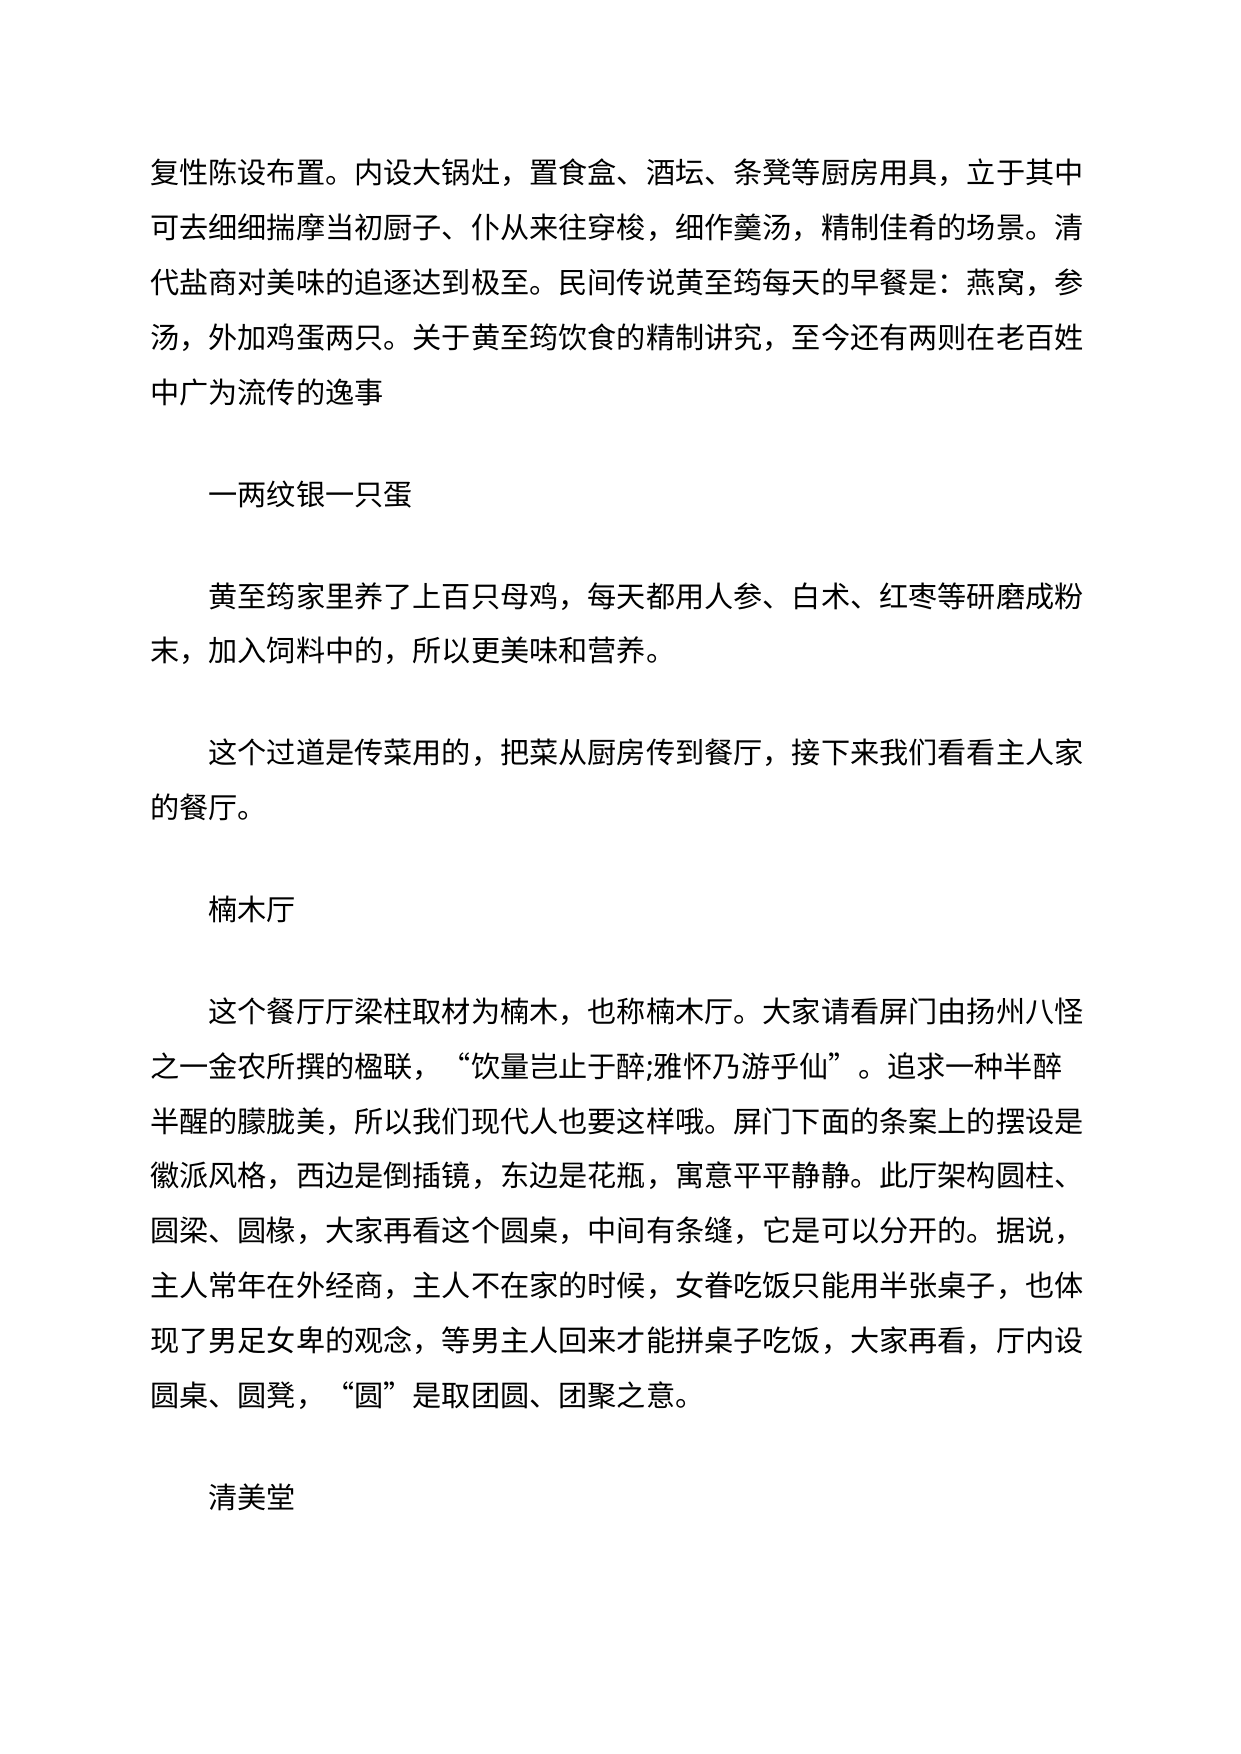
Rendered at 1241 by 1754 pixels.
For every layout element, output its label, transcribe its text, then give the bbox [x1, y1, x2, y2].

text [150, 150, 1090, 412]
text 这个过道是传菜用的，把菜从厨房传到餐厅，接下来我们看看主人家的餐厅。 [150, 730, 1090, 827]
text 楠木厅 [150, 886, 1090, 929]
text 清美堂 [150, 1474, 1090, 1517]
text 黄至筠家里养了上百只母鸡，每天都用人参、白术、红枣等研磨成粉末，加入饲料中的，所以更美味和营养。 [150, 573, 1090, 670]
text 这个餐厅厅梁柱取材为楠木，也称楠木厅。大家请看屏门由扬州八怪之一金农所撰的楹联，“饮量岂止于醉;雅怀乃游乎仙”。追求一种半醉半醒的朦胧美，所以我们现代人也要这样哦。屏门下面的条案上的摆设是徽派风格，西边是倒插镜，东边是花瓶，寓意平平静静。此厅架构圆柱、圆梁、圆椽，大家再看这个圆桌，中间有条缝，它是可以分开的。据说，主人常年在外经商，主人不在家的时候，女眷吃饭只能用半张桌子，也体现了男足女卑的观念，等男主人回来才能拼桌子吃饭，大家再看，厅内设圆桌、圆凳，“圆”是取团圆、团聚之意。 [150, 988, 1090, 1415]
text 一两纹银一只蛋 [150, 471, 1090, 514]
